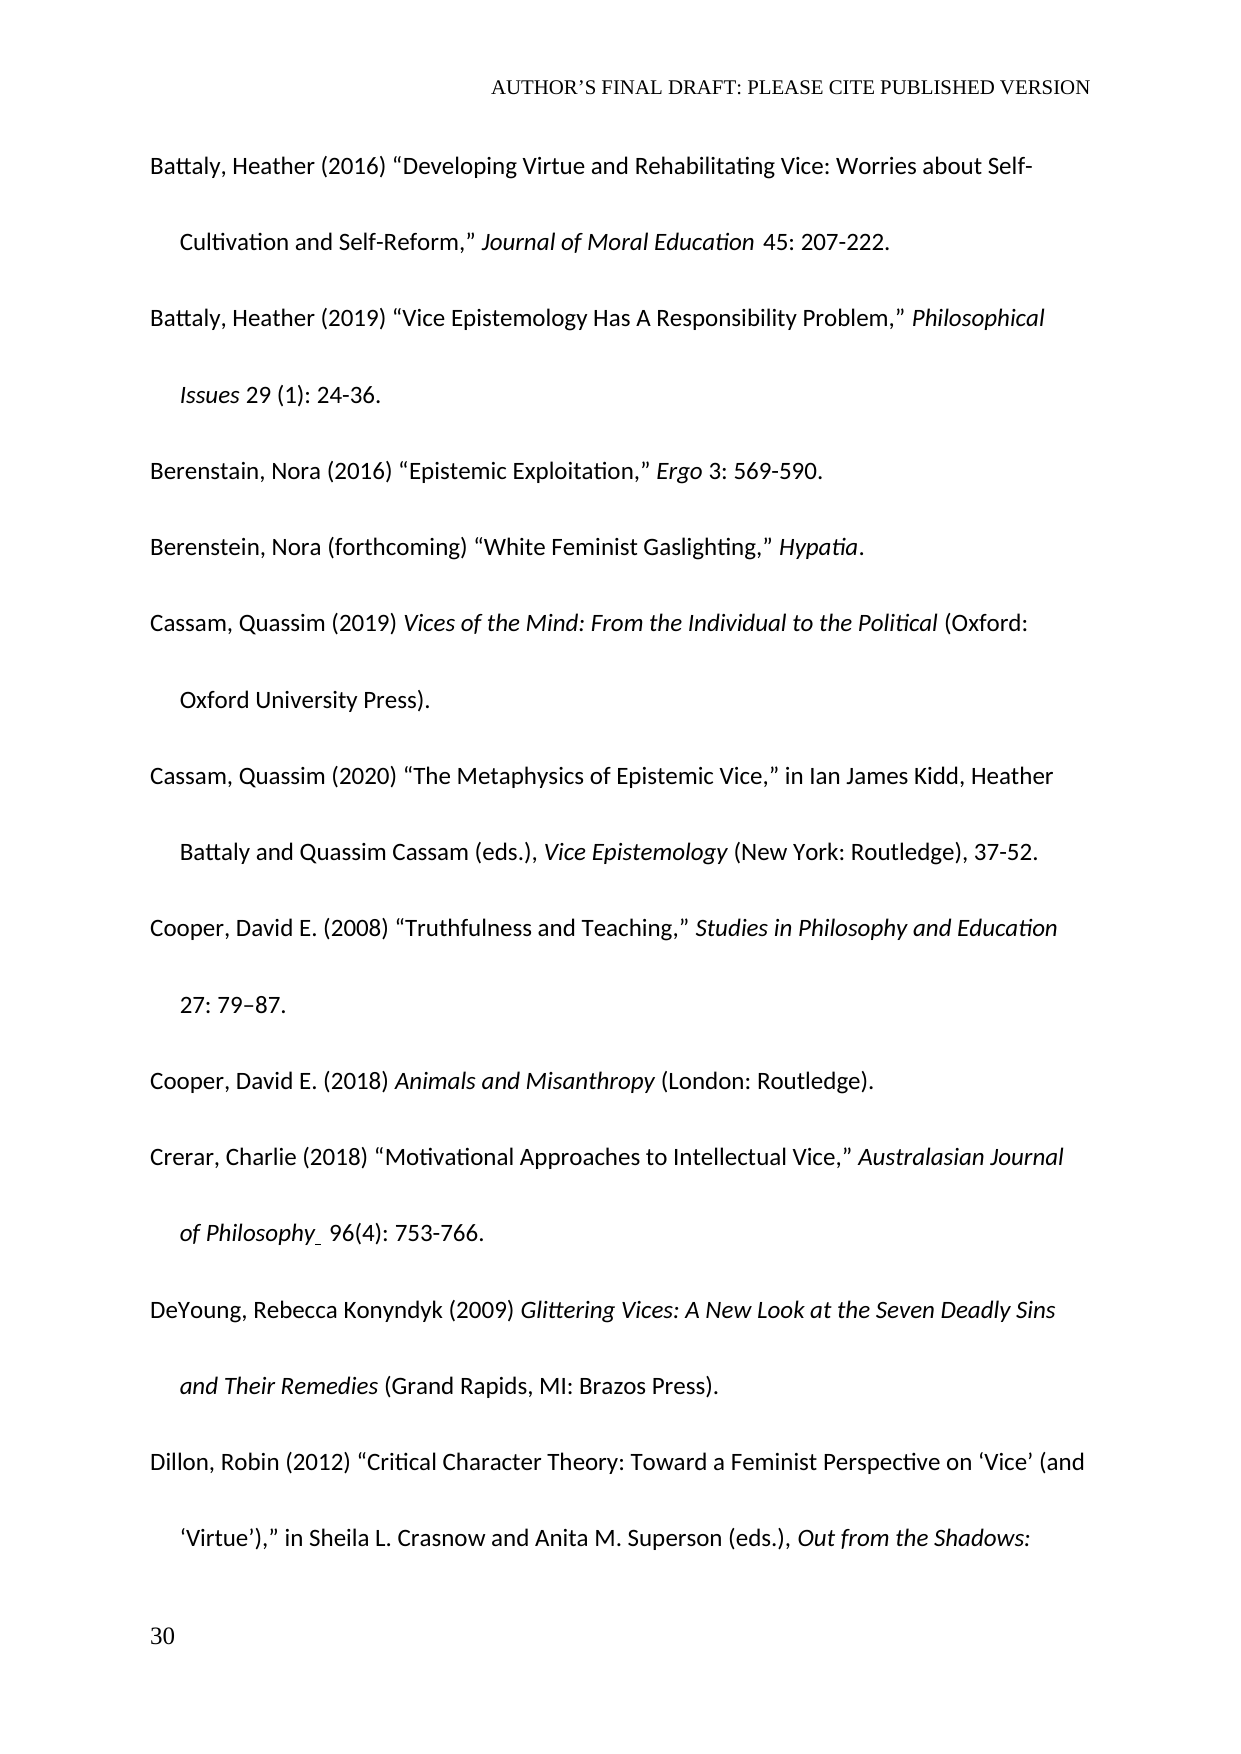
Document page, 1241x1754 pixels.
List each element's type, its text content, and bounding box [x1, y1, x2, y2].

text Cooper, David E. (2008) “Truthfulness and Teaching,” Studies in Philosophy and Education 27: 79–87. [150, 912, 1090, 1019]
text Battaly, Heather (2019) “Vice Epistemology Has A Responsibility Problem,” Philosophical Issues 29 (1): 24-36. [150, 302, 1090, 409]
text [150, 1446, 1090, 1553]
text Berenstein, Nora (forthcoming) “White Feminist Gaslighting,” Hypatia. [150, 531, 1090, 562]
text Cassam, Quassim (2020) “The Metaphysics of Epistemic Vice,” in Ian James Kidd, Heather Battaly and Quassim Cassam (eds.), Vice Epistemology (New York: Routledge), 37-52. [150, 760, 1090, 867]
text DeYoung, Rebecca Konyndyk (2009) Glittering Vices: A New Look at the Seven Deadly Sins and Their Remedies (Grand Rapids, MI: Brazos Press). [150, 1294, 1090, 1401]
text Battaly, Heather (2016) “Developing Virtue and Rehabilitating Vice: Worries about Self-Cultivation and Self-Reform,” Journal of Moral Education 45: 207-222. [150, 150, 1090, 257]
text Cooper, David E. (2018) Animals and Misanthropy (London: Routledge). [150, 1065, 1090, 1096]
text Crerar, Charlie (2018) “Motivational Approaches to Intellectual Vice,” Australasian Journal of Philosophy 96(4): 753-766. [150, 1141, 1090, 1248]
text Berenstain, Nora (2016) “Epistemic Exploitation,” Ergo 3: 569-590. [150, 455, 1090, 486]
text Cassam, Quassim (2019) Vices of the Mind: From the Individual to the Political (Oxford: Oxford University Press). [150, 607, 1090, 714]
